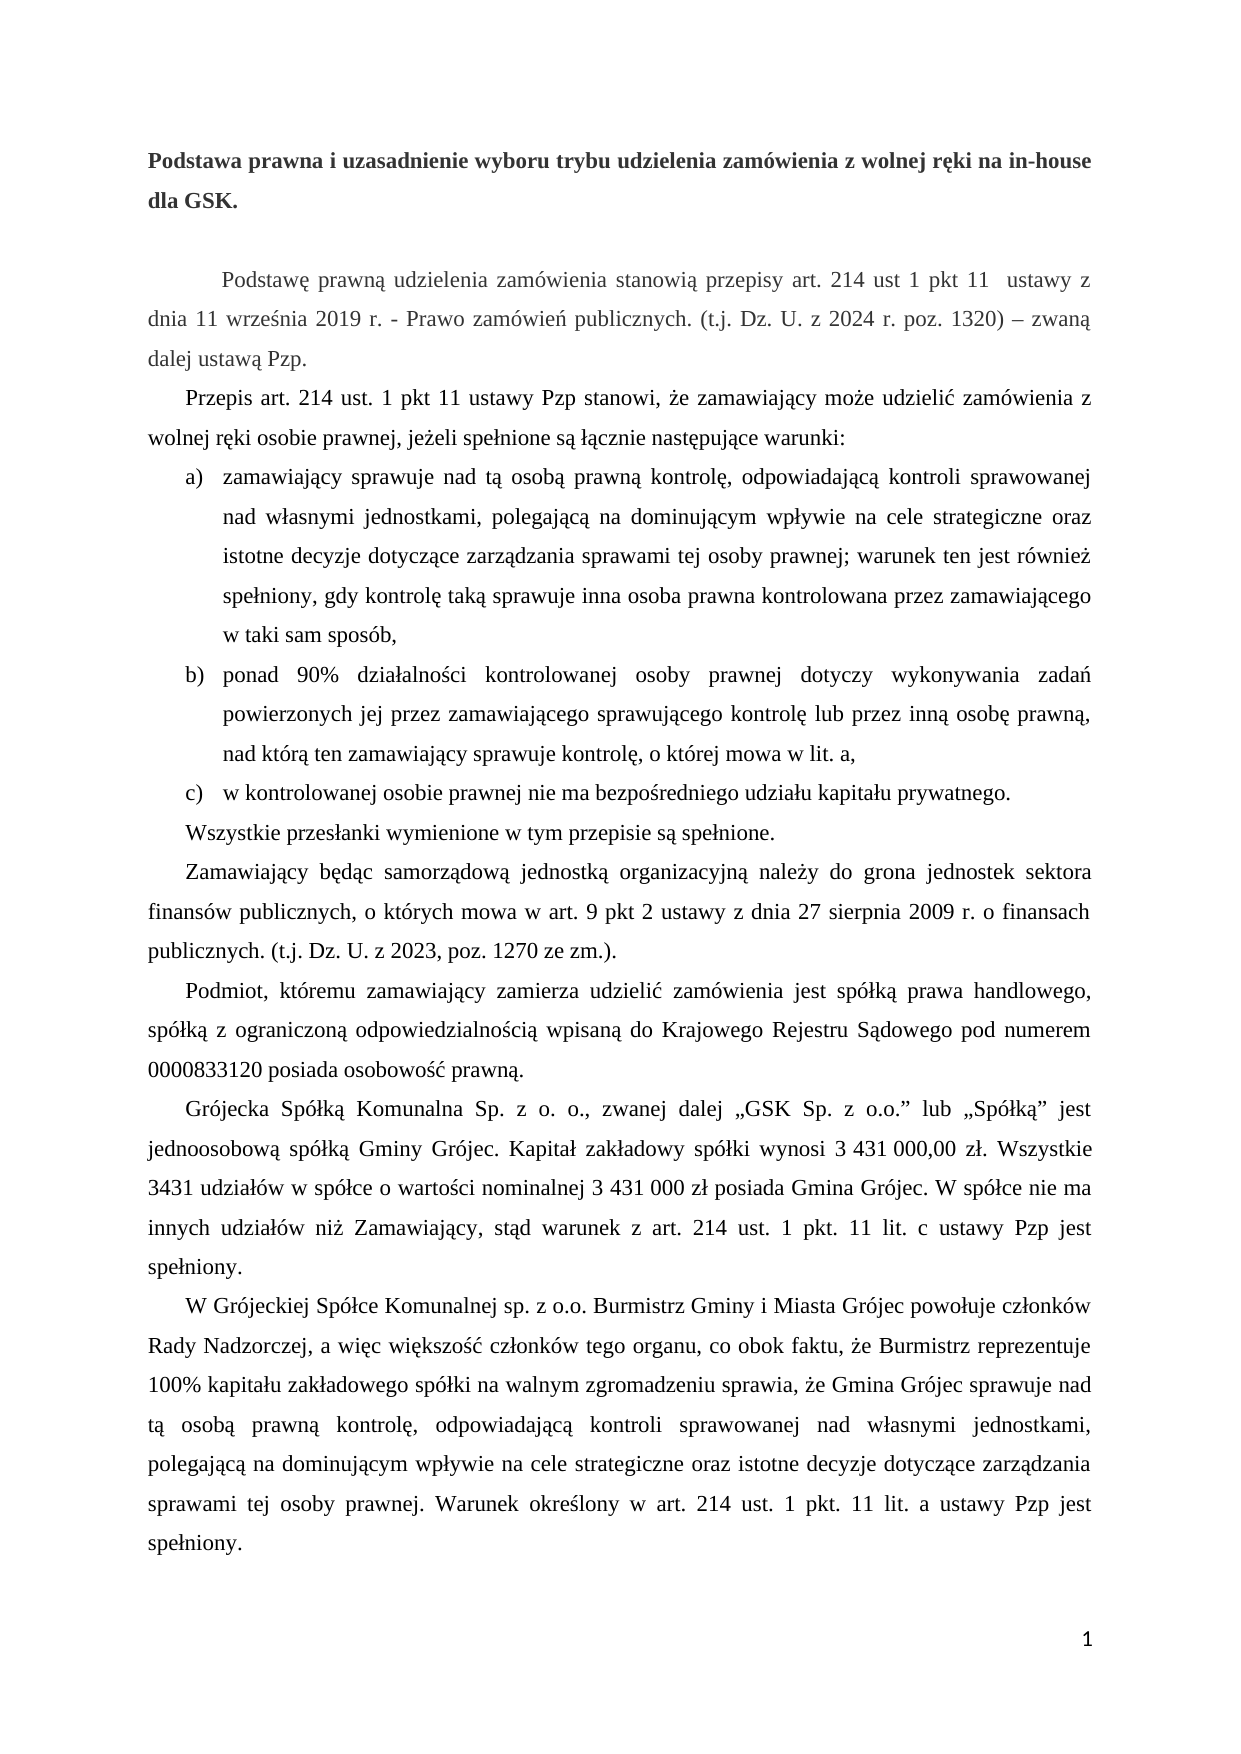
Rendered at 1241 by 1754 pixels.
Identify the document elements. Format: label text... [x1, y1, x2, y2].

text Przepis art. 214 ust. 1 pkt 11 ustawy Pzp stanowi, że zamawiający może udzielić zamówienia z wolnej ręki osobie prawnej, jeżeli spełnione są łącznie następujące warunki: [148, 384, 1093, 450]
text Podstawę prawną udzielenia zamówienia stanowią przepisy art. 214 ust 1 pkt 11 ustawy z dnia 11 września 2019 r. - Prawo zamówień publicznych. (t.j. Dz. U. z 2024 r. poz. 1320) – zwaną dalej ustawą Pzp. [148, 266, 1093, 371]
list ponad 90% działalności kontrolowanej osoby prawnej dotyczy wykonywania zadań powierzonych jej przez zamawiającego sprawującego kontrolę lub przez inną osobę prawną, nad którą ten zamawiający sprawuje kontrolę, o której mowa w lit. a, [185, 661, 1093, 766]
list zamawiający sprawuje nad tą osobą prawną kontrolę, odpowiadającą kontroli sprawowanej nad własnymi jednostkami, polegającą na dominującym wpływie na cele strategiczne oraz istotne decyzje dotyczące zarządzania sprawami tej osoby prawnej; warunek ten jest również spełniony, gdy kontrolę taką sprawuje inna osoba prawna kontrolowana przez zamawiającego w taki sam sposób, [185, 463, 1093, 648]
text Zamawiający będąc samorządową jednostką organizacyjną należy do grona jednostek sektora finansów publicznych, o których mowa w art. 9 pkt 2 ustawy z dnia 27 sierpnia 2009 r. o finansach publicznych. (t.j. Dz. U. z 2023, poz. 1270 ze zm.). [148, 858, 1093, 963]
text Podstawa prawna i uzasadnienie wyboru trybu udzielenia zamówienia z wolnej ręki na in-house dla GSK. [148, 148, 1093, 213]
text Podmiot, któremu zamawiający zamierza udzielić zamówienia jest spółką prawa handlowego, spółką z ograniczoną odpowiedzialnością wpisaną do Krajowego Rejestru Sądowego pod numerem 0000833120 posiada osobowość prawną. [148, 977, 1093, 1082]
list w kontrolowanej osobie prawnej nie ma bezpośredniego udziału kapitału prywatnego. [185, 779, 1093, 806]
text Wszystkie przesłanki wymienione w tym przepisie są spełnione. [148, 819, 1093, 845]
text Grójecka Spółką Komunalna Sp. z o. o., zwanej dalej „GSK Sp. z o.o.” lub „Spółką” jest jednoosobową spółką Gminy Grójec. Kapitał zakładowy spółki wynosi 3 431 000,00 zł. Wszystkie 3431 udziałów w spółce o wartości nominalnej 3 431 000 zł posiada Gmina Grójec. W spółce nie ma innych udziałów niż Zamawiający, stąd warunek z art. 214 ust. 1 pkt. 11 lit. c ustawy Pzp jest spełniony. [148, 1095, 1093, 1279]
text W Grójeckiej Spółce Komunalnej sp. z o.o. Burmistrz Gminy i Miasta Grójec powołuje członków Rady Nadzorczej, a więc większość członków tego organu, co obok faktu, że Burmistrz reprezentuje 100% kapitału zakładowego spółki na walnym zgromadzeniu sprawia, że Gmina Grójec sprawuje nad tą osobą prawną kontrolę, odpowiadającą kontroli sprawowanej nad własnymi jednostkami, polegającą na dominującym wpływie na cele strategiczne oraz istotne decyzje dotyczące zarządzania sprawami tej osoby prawnej. Warunek określony w art. 214 ust. 1 pkt. 11 lit. a ustawy Pzp jest spełniony. [148, 1292, 1093, 1556]
